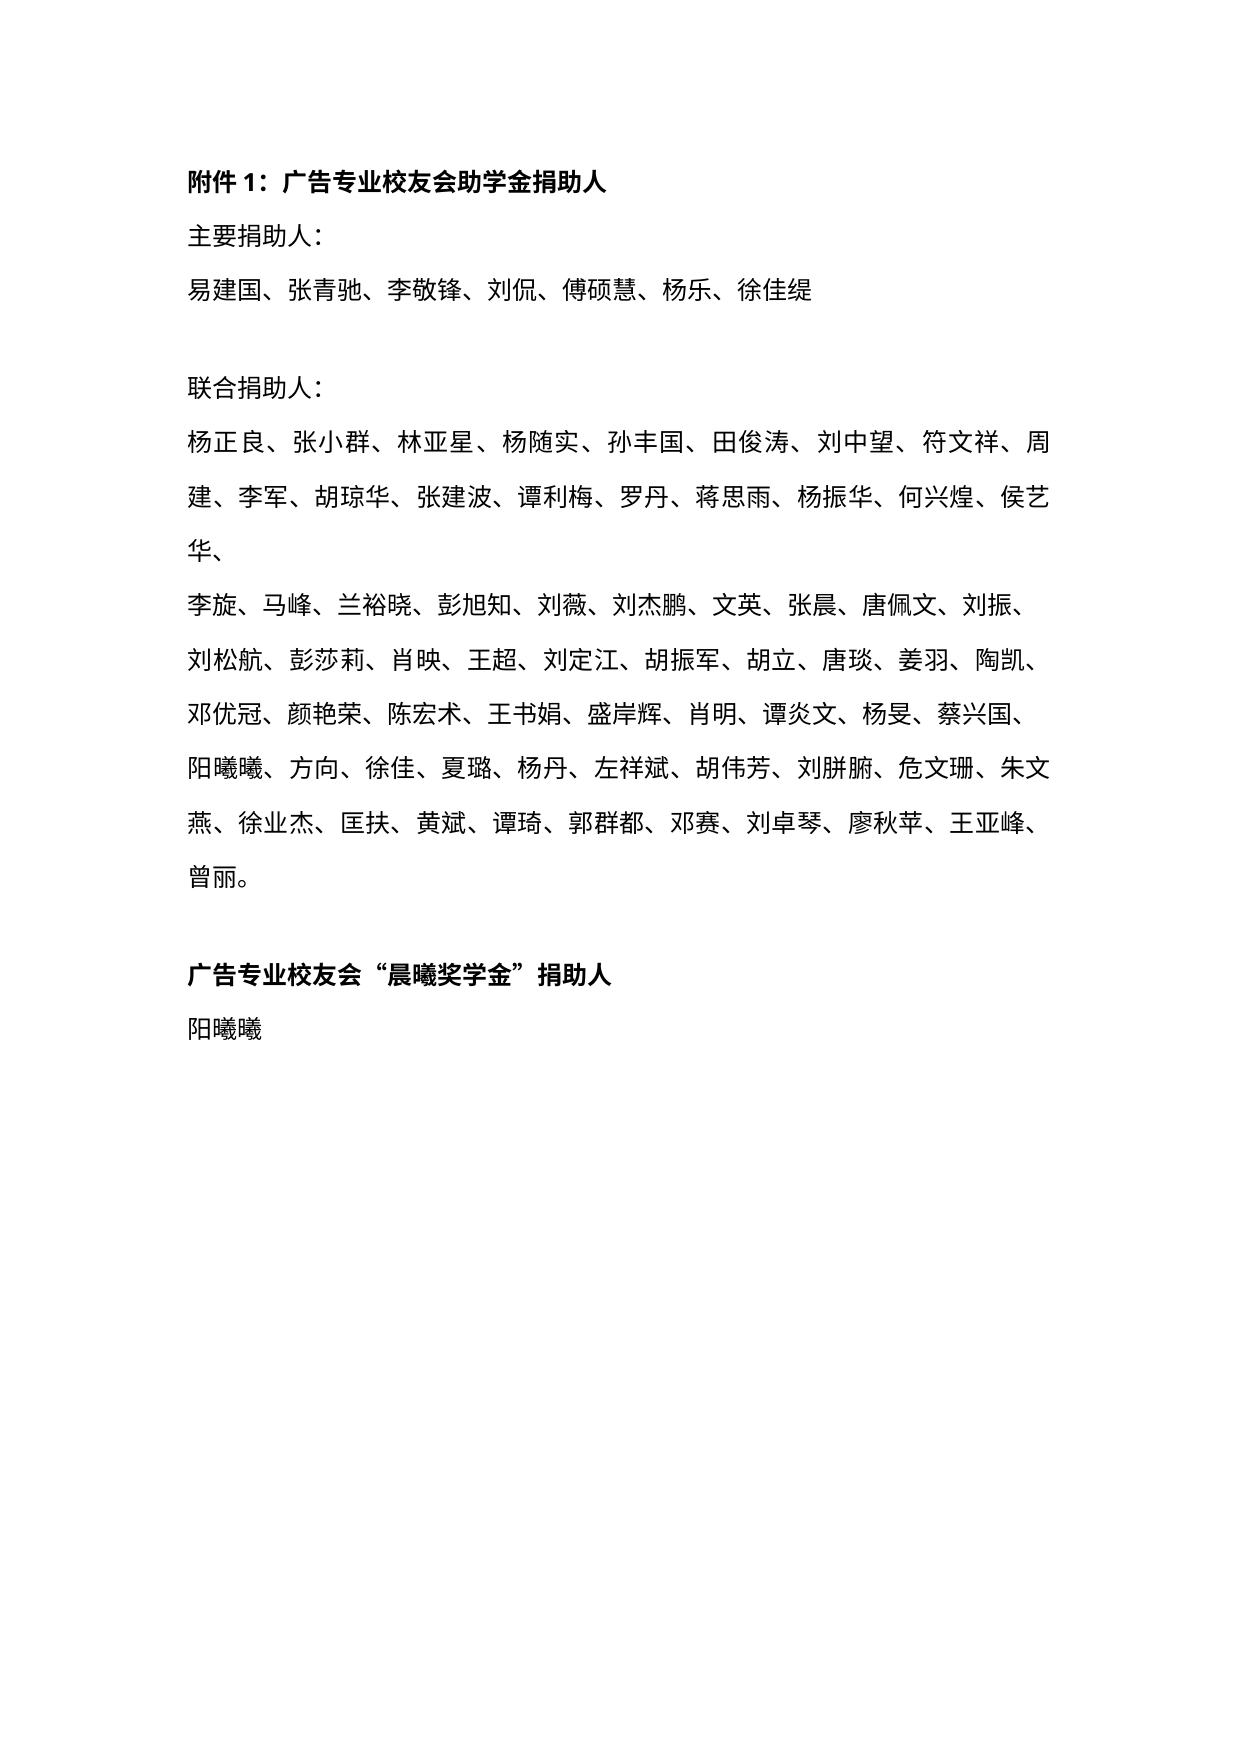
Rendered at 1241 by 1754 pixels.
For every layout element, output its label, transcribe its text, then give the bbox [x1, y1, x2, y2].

text 阳曦曦 [187, 1009, 1053, 1046]
text 李旋、马峰、兰裕晓、彭旭知、刘薇、刘杰鹏、文英、张晨、唐佩文、刘振、 [187, 586, 1053, 622]
text 刘松航、彭莎莉、肖映、王超、刘定江、胡振军、胡立、唐琰、姜羽、陶凯、邓优冠、颜艳荣、陈宏术、王书娟、盛岸辉、肖明、谭炎文、杨旻、蔡兴国、 [187, 640, 1053, 731]
text 杨正良、张小群、林亚星、杨随实、孙丰国、田俊涛、刘中望、符文祥、周建、李军、胡琼华、张建波、谭利梅、罗丹、蒋思雨、杨振华、何兴煌、侯艺华、 [187, 423, 1053, 568]
text 广告专业校友会“晨曦奖学金”捐助人 [187, 955, 1053, 991]
text 主要捐助人： [187, 216, 1053, 253]
text 联合捐助人： [187, 368, 1053, 404]
text 易建国、张青驰、李敬锋、刘侃、傅硕慧、杨乐、徐佳缇 [187, 271, 1053, 307]
text 阳曦曦、方向、徐佳、夏璐、杨丹、左祥斌、胡伟芳、刘胼腑、危文珊、朱文燕、徐业杰、匡扶、黄斌、谭琦、郭群都、邓赛、刘卓琴、廖秋苹、王亚峰、曾丽。 [187, 749, 1053, 894]
text 附件1：广告专业校友会助学金捐助人 [187, 162, 1053, 198]
